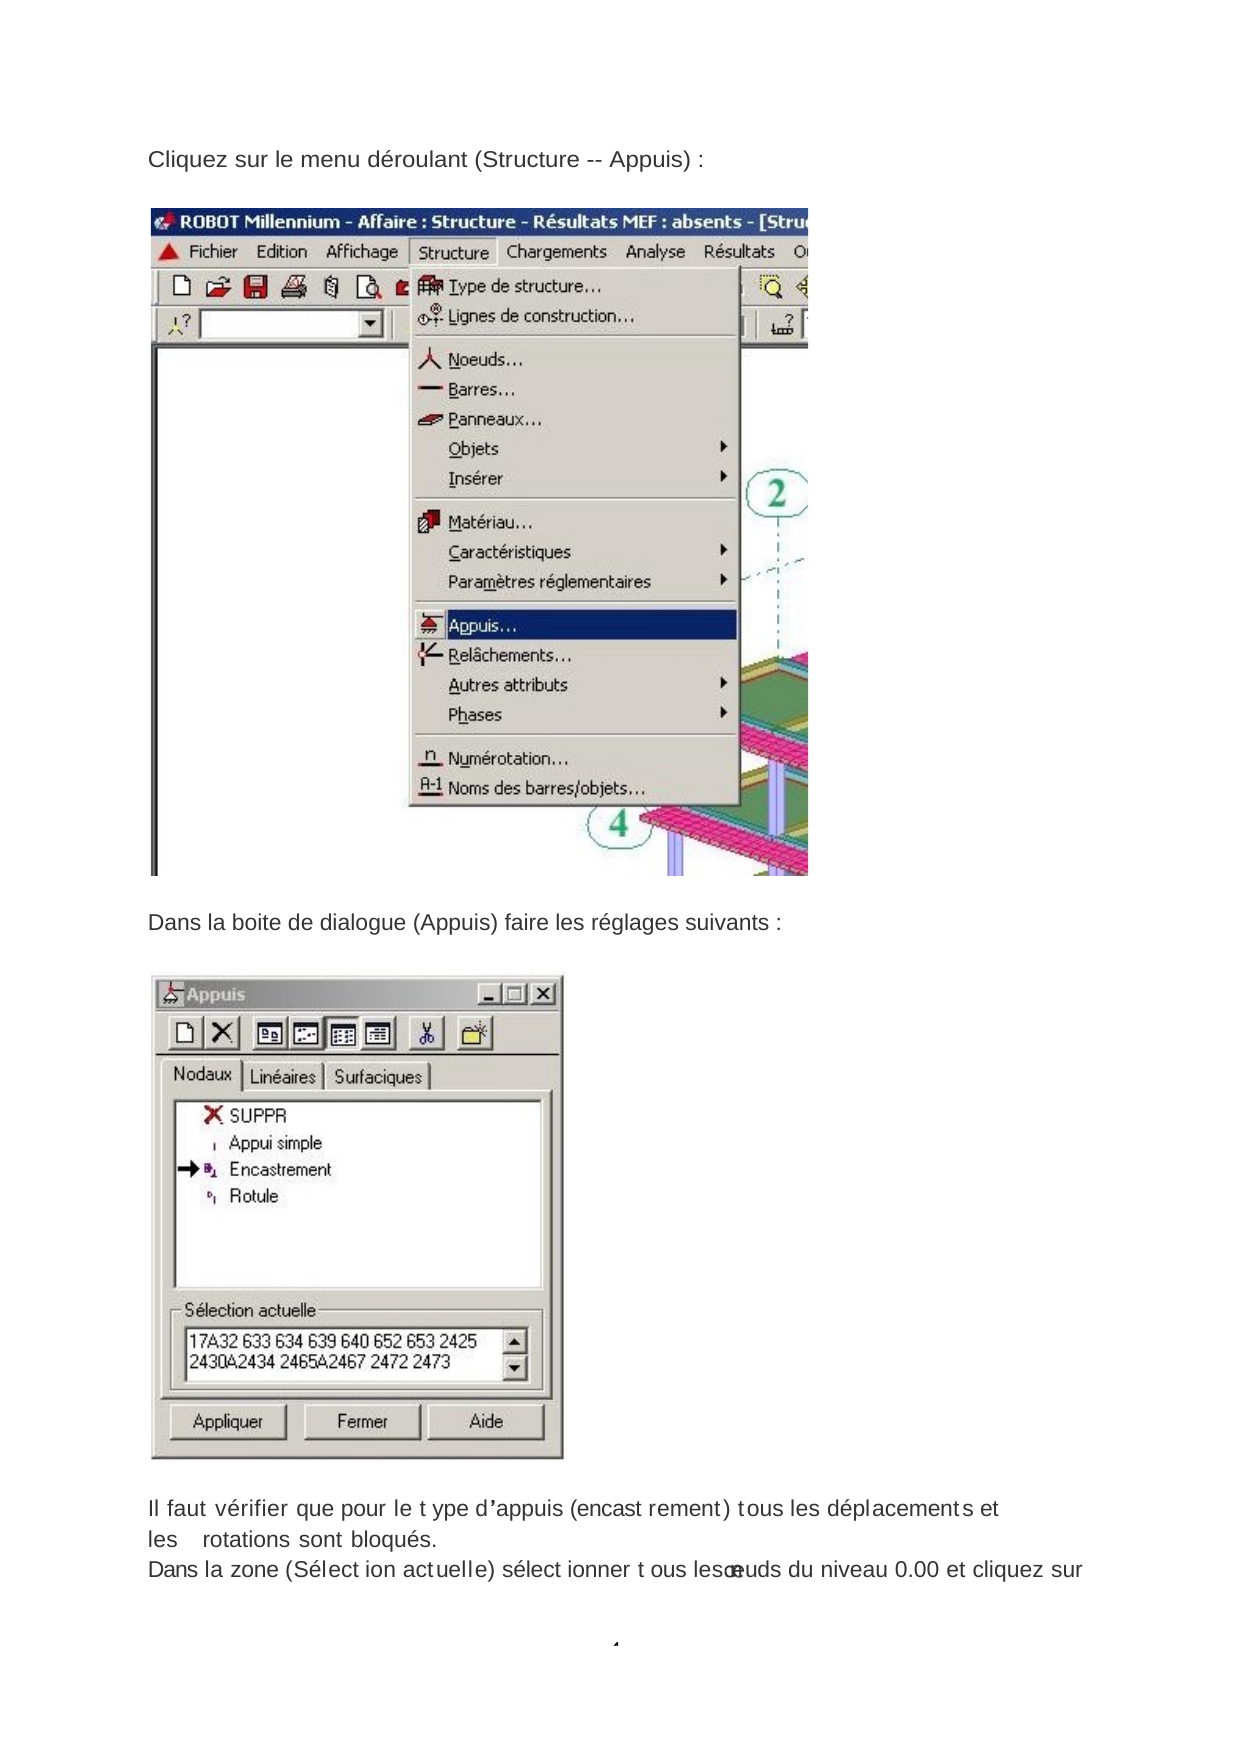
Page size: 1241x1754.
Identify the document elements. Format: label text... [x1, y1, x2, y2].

text Dans la boite de dialogue (Appuis) faire les réglages suivants : [148, 909, 1096, 936]
picture [150, 208, 809, 876]
text Cliquez sur le menu déroulant (Structure -- Appuis) : [148, 146, 1096, 173]
text Dans la zone (Sélect ion actuelle) sélect ionner t ous les n uds du niveau 0.00 et cliquez sur [148, 1556, 1096, 1582]
picture [150, 971, 567, 1461]
text Il faut vérifier que pour le t ype d appuis (encast rement) tous les déplacements et les rotations sont bloqués. [148, 1495, 1030, 1552]
